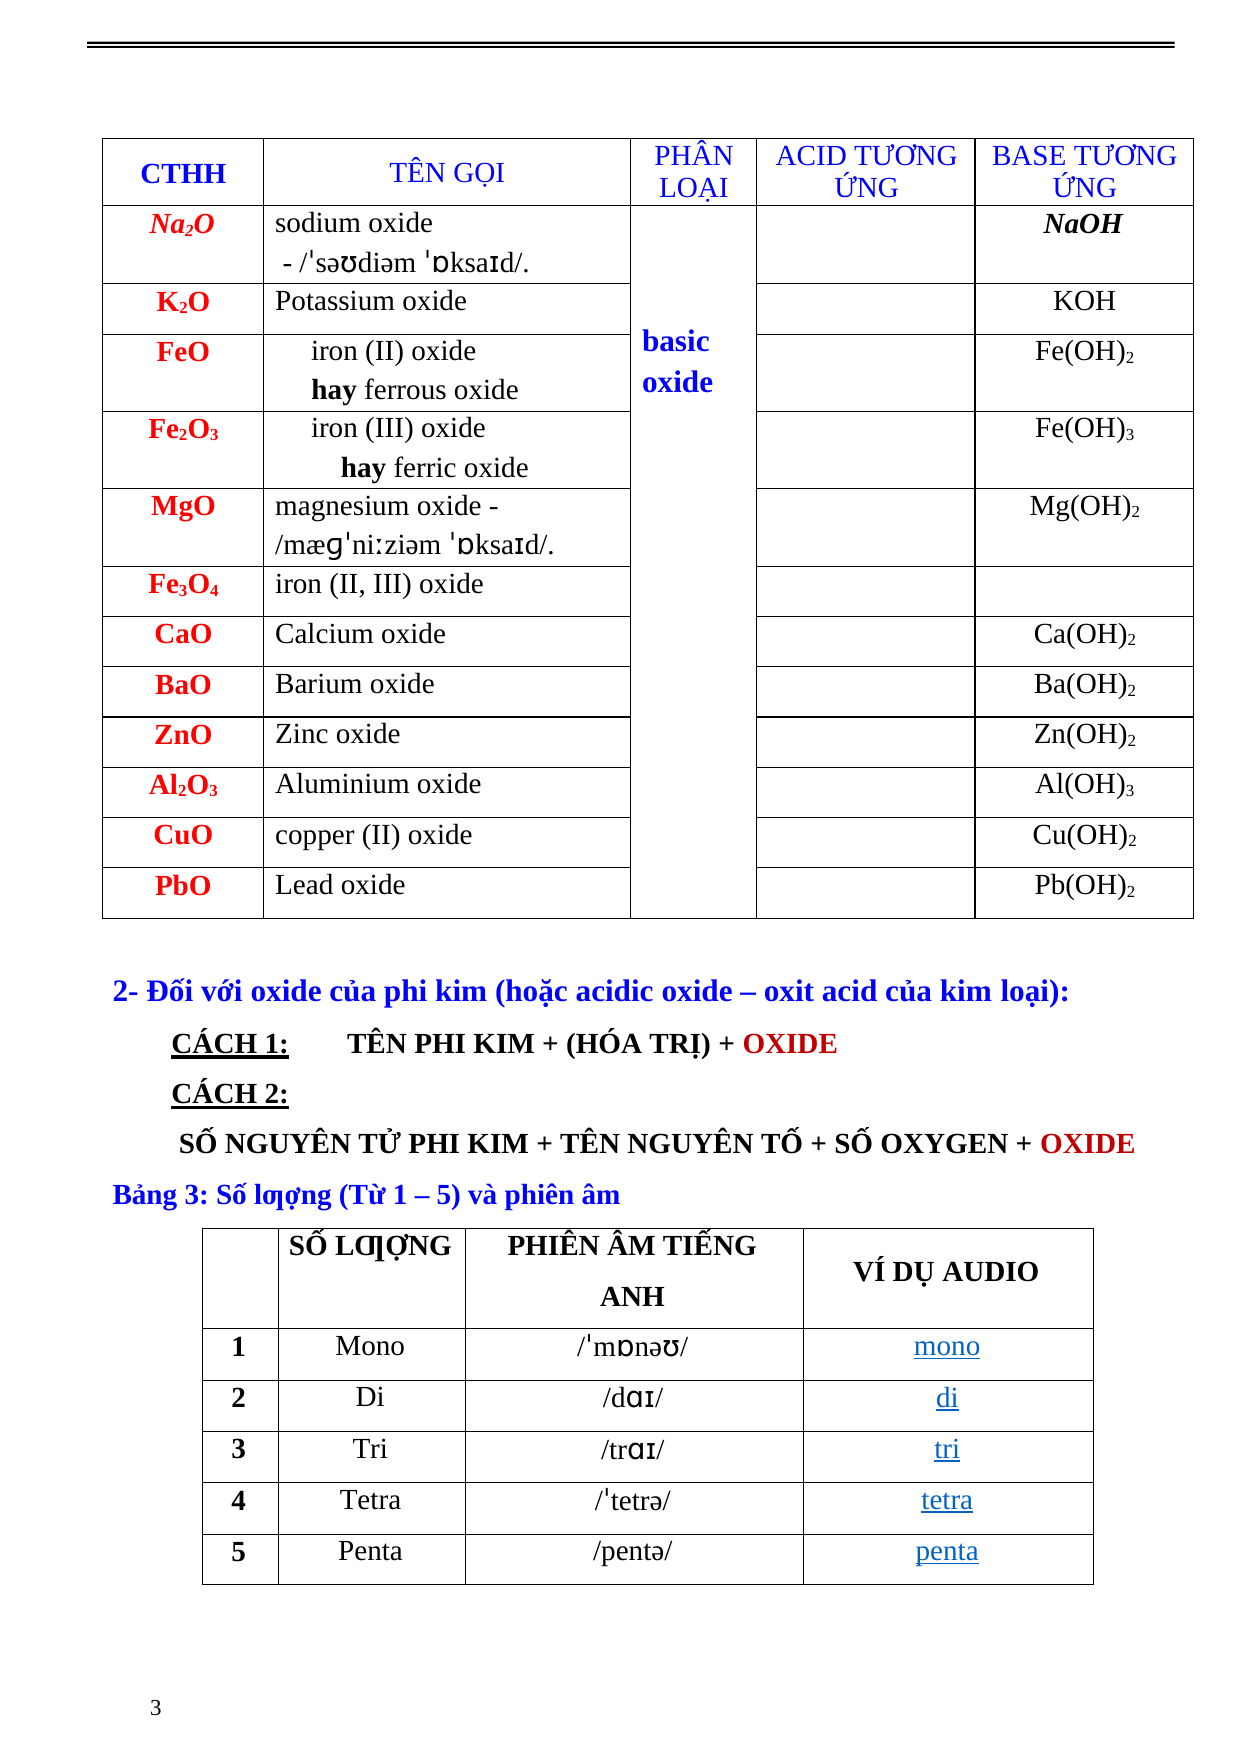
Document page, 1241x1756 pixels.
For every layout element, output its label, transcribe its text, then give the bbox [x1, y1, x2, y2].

table_cell copper (II) oxide [264, 818, 630, 867]
table_cell PbO [103, 868, 263, 918]
table_cell Potassium oxide [264, 284, 630, 333]
text Bảng 3: Số lƣợng (Từ 1 – 5) và phiên âm [112, 1177, 1205, 1211]
table_cell /pentə/ [466, 1535, 803, 1584]
table_cell /dɑɪ/ [466, 1381, 803, 1431]
table_cell Tri [279, 1432, 465, 1482]
table_cell /ˈtetrə/ [466, 1483, 803, 1533]
table_cell tetra [804, 1483, 1093, 1533]
table_header PHIÊN ÂM TIẾNG ANH [466, 1229, 803, 1328]
table_cell MgO [103, 489, 263, 566]
table_cell Aluminium oxide [264, 768, 630, 817]
table_cell [757, 206, 974, 283]
table_cell [757, 284, 974, 333]
table_cell Mono [279, 1329, 465, 1379]
table_cell [757, 617, 974, 666]
table_cell [757, 868, 974, 918]
table_cell /trɑɪ/ [466, 1432, 803, 1482]
table_header VÍ DỤ AUDIO [804, 1229, 1093, 1328]
table_cell Tetra [279, 1483, 465, 1533]
table_cell Al2O3 [103, 768, 263, 817]
subtitle CÁCH 1: TÊN PHI KIM + (HÓA TRỊ) + OXIDE CÁCH 2: [171, 1026, 839, 1110]
table_cell Zn(OH)2 [976, 718, 1193, 767]
table_cell penta [804, 1535, 1093, 1584]
table_cell Penta [279, 1535, 465, 1584]
table_cell di [804, 1381, 1093, 1431]
table_cell 1 [203, 1329, 278, 1379]
table_cell KOH [976, 284, 1193, 333]
table_cell ZnO [103, 718, 263, 767]
table_cell Mg(OH)2 [976, 489, 1193, 566]
table_cell magnesium oxide - /mæɡˈniːziəm ˈɒksaɪd/. [264, 489, 630, 566]
table_cell 2 [203, 1381, 278, 1431]
table_cell [757, 718, 974, 767]
table_header TÊN GỌI [264, 139, 630, 205]
table_cell K2O [103, 284, 263, 333]
table_cell BaO [103, 667, 263, 716]
table_cell /ˈmɒnəʊ/ [466, 1329, 803, 1379]
table_cell [757, 489, 974, 566]
table_header [203, 1229, 278, 1328]
table_cell iron (II, III) oxide [264, 567, 630, 616]
table_cell 4 [203, 1483, 278, 1533]
table_cell Ba(OH)2 [976, 667, 1193, 716]
table_header PHÂN LOẠI [631, 139, 756, 205]
table_cell Zinc oxide [264, 718, 630, 767]
table_cell Fe2O3 [103, 412, 263, 488]
subtitle Đối với oxide của phi kim (hoặc acidic oxide – oxit acid của kim loại): [112, 972, 1205, 1008]
table_cell Fe(OH)2 [976, 335, 1193, 411]
table_cell [757, 567, 974, 616]
table_cell [757, 768, 974, 817]
table_cell [976, 567, 1193, 616]
table_cell [757, 667, 974, 716]
table_cell Al(OH)3 [976, 768, 1193, 817]
table_cell mono [804, 1329, 1093, 1379]
table_cell tri [804, 1432, 1093, 1482]
table_cell 3 [203, 1432, 278, 1482]
table_cell Na2O [103, 206, 263, 283]
table_cell [757, 335, 974, 411]
table_cell Barium oxide [264, 667, 630, 716]
table_cell CaO [103, 617, 263, 666]
table_cell 5 [203, 1535, 278, 1584]
table_cell [757, 818, 974, 867]
table_cell CuO [103, 818, 263, 867]
table_cell basic oxide [631, 206, 756, 918]
table_cell Cu(OH)2 [976, 818, 1193, 867]
table_cell [757, 412, 974, 488]
table_cell sodium oxide - /ˈsəʊdiəm ˈɒksaɪd/. [264, 206, 630, 283]
table_header CTHH [103, 139, 263, 205]
table_cell iron (II) oxide hay ferrous oxide [264, 335, 630, 411]
table_cell Pb(OH)2 [976, 868, 1193, 918]
table_header BASE TƯƠNG ỨNG [976, 139, 1193, 205]
table_header SỐ LƢỢNG [279, 1229, 465, 1328]
text SỐ NGUYÊN TỬ PHI KIM + TÊN NGUYÊN TỐ + SỐ OXYGEN + OXIDE [178, 1127, 1205, 1160]
table_cell Lead oxide [264, 868, 630, 918]
table_cell Fe(OH)3 [976, 412, 1193, 488]
table_header ACID TƯƠNG ỨNG [757, 139, 974, 205]
table_cell iron (III) oxide hay ferric oxide [264, 412, 630, 488]
table_cell FeO [103, 335, 263, 411]
table_cell Fe3O4 [103, 567, 263, 616]
table_cell Di [279, 1381, 465, 1431]
table_cell Calcium oxide [264, 617, 630, 666]
table_cell NaOH [976, 206, 1193, 283]
table_cell Ca(OH)2 [976, 617, 1193, 666]
